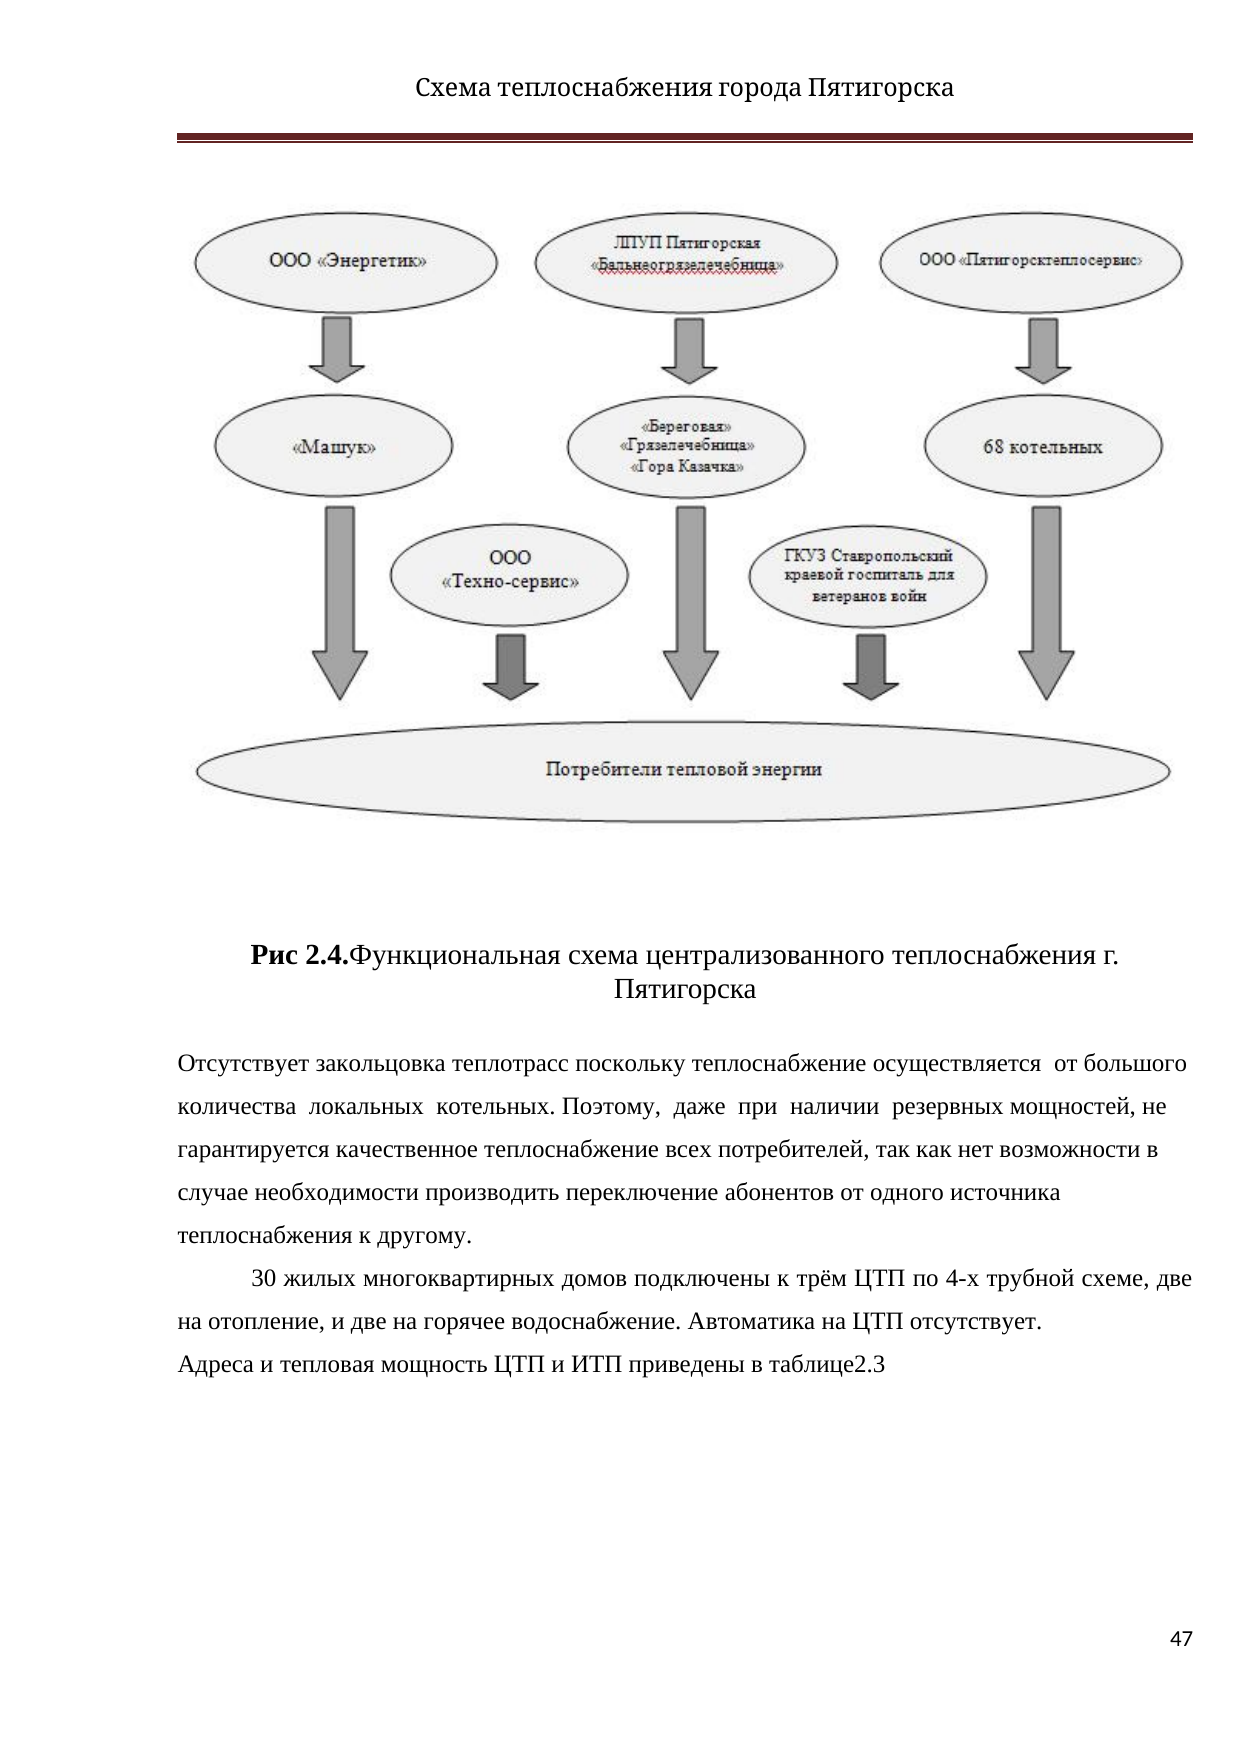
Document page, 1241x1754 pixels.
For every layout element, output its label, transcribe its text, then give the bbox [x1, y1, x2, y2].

text Отсутствует закольцовка теплотрасс поскольку теплоснабжение осуществляется от большого количества локальных котельных. Поэтому, даже при наличии резервных мощностей, не гарантируется качественное теплоснабжение всех потребителей, так как нет возможности в случае необходимости производить переключение абонентов от одного источника теплоснабжения к другому. [177, 1048, 1193, 1249]
text Адреса и тепловая мощность ЦТП и ИТП приведены в таблице2.3 [177, 1349, 1193, 1378]
picture [177, 143, 1193, 842]
text Рис 2.4.Функциональная схема централизованного теплоснабжения г. Пятигорска [177, 937, 1193, 1004]
text 30 жилых многоквартирных домов подключены к трём ЦТП по 4-х трубной схеме, две на отопление, и две на горячее водоснабжение. Автоматика на ЦТП отсутствует. [177, 1263, 1193, 1335]
